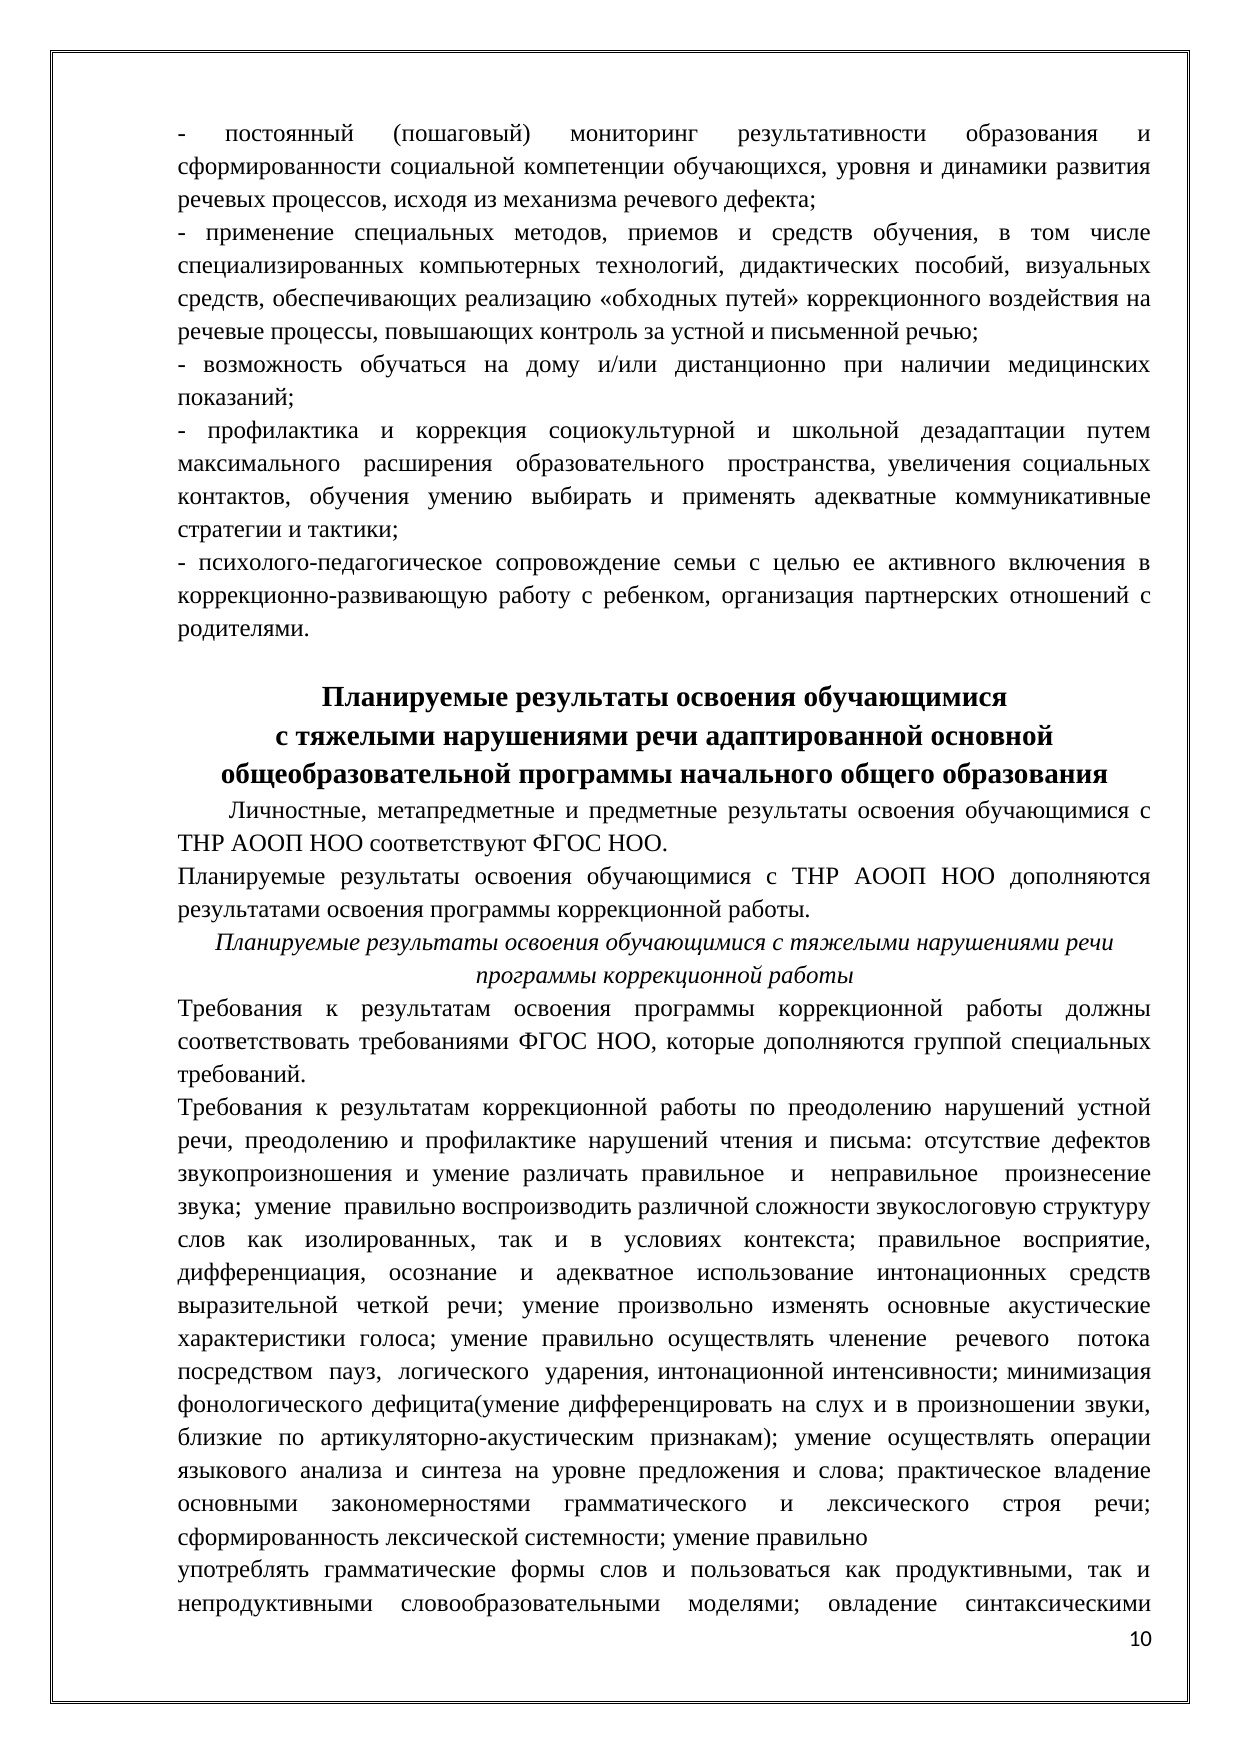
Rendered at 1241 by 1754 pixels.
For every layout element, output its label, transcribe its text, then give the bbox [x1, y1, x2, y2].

text - применение специальных методов, приемов и средств обучения, в том числе специализированных компьютерных технологий, дидактических пособий, визуальных средств, обеспечивающих реализацию «обходных путей» коррекционного воздействия на речевые процессы, повышающих контроль за устной и письменной речью; [177, 217, 1152, 345]
text Требования к результатам освоения программы коррекционной работы должны соответствовать требованиями ФГОС НОО, которые дополняются группой специальных требований. [177, 993, 1152, 1088]
text Планируемые результаты освоения обучающимися с тяжелыми нарушениями речи программы коррекционной работы [177, 927, 1152, 989]
text - психолого-педагогическое сопровождение семьи с целью ее активного включения в коррекционно-развивающую работу с ребенком, организация партнерских отношений с родителями. [177, 547, 1152, 642]
text Планируемые результаты освоения обучающимися с ТНР АООП НОО дополняются результатами освоения программы коррекционной работы. [177, 861, 1152, 923]
text - профилактика и коррекция социокультурной и школьной дезадаптации путем максимального расширения образовательного пространства, увеличения социальных контактов, обучения умению выбирать и применять адекватные коммуникативные стратегии и тактики; [177, 415, 1152, 543]
text с тяжелыми нарушениями речи адаптированной основной [177, 718, 1152, 752]
text - возможность обучаться на дому и/или дистанционно при наличии медицинских показаний; [177, 349, 1152, 411]
text Требования к результатам коррекционной работы по преодолению нарушений устной речи, преодолению и профилактике нарушений чтения и письма: отсутствие дефектов звукопроизношения и умение различать правильное и неправильное произнесение звука; умение правильно воспроизводить различной сложности звукослоговую структуру слов как изолированных, так и в условиях контекста; правильное восприятие, дифференциация, осознание и адекватное использование интонационных средств выразительной четкой речи; умение произвольно изменять основные акустические характеристики голоса; умение правильно осуществлять членение речевого потока посредством пауз, логического ударения, интонационной интенсивности; минимизация фонологического дефицита(умение дифференцировать на слух и в произношении звуки, близкие по артикуляторно-акустическим признакам); умение осуществлять операции языкового анализа и синтеза на уровне предложения и слова; практическое владение основными закономерностями грамматического и лексического строя речи; сформированность лексической системности; умение правильно [177, 1092, 1152, 1550]
text - постоянный (пошаговый) мониторинг результативности образования и сформированности социальной компетенции обучающихся, уровня и динамики развития речевых процессов, исходя из механизма речевого дефекта; [177, 118, 1152, 213]
text Личностные, метапредметные и предметные результаты освоения обучающимися с ТНР АООП НОО соответствуют ФГОС НОО. [177, 795, 1152, 857]
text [177, 1554, 1152, 1616]
text Планируемые результаты освоения обучающимися [177, 679, 1152, 713]
text общеобразовательной программы начального общего образования [177, 757, 1152, 790]
